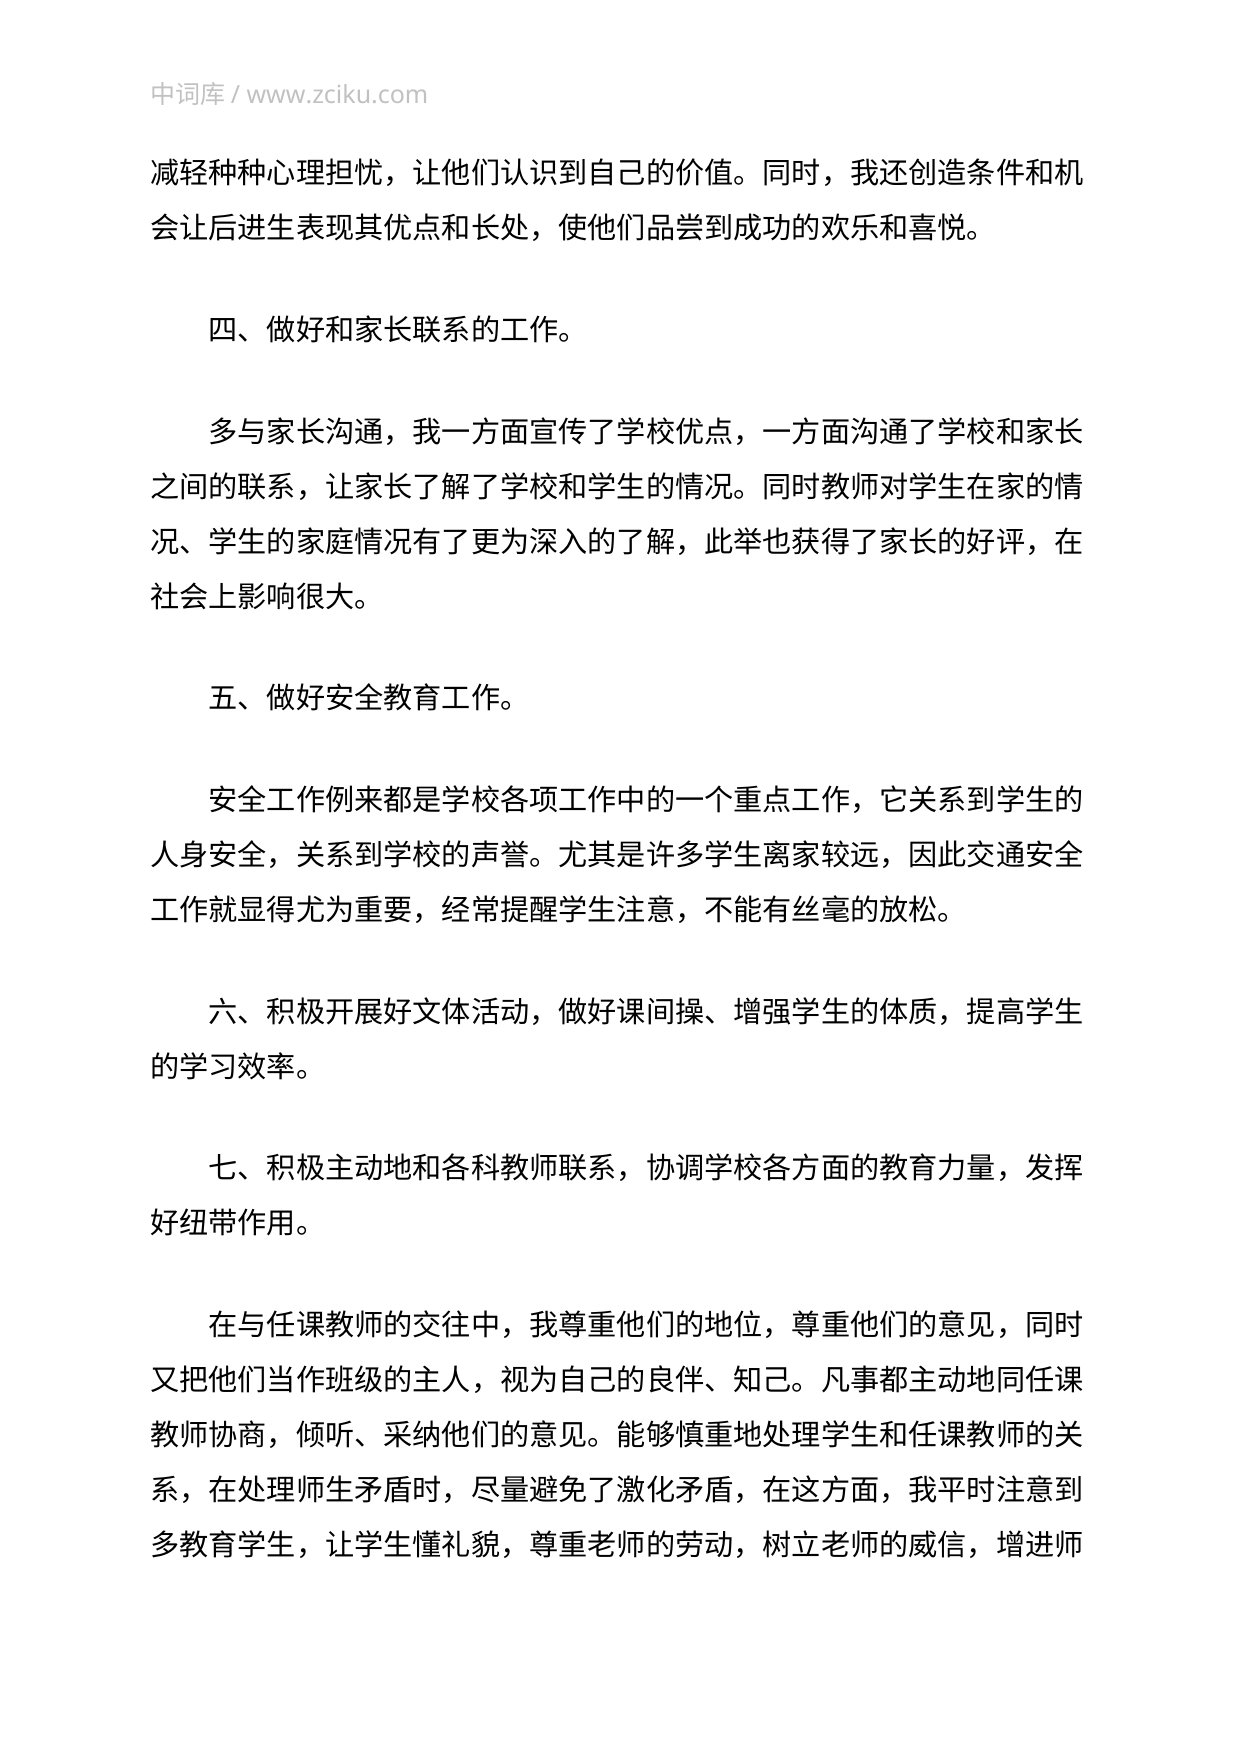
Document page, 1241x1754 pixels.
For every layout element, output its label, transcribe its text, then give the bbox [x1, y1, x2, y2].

text 多与家长沟通，我一方面宣传了学校优点，一方面沟通了学校和家长之间的联系，让家长了解了学校和学生的情况。同时教师对学生在家的情况、学生的家庭情况有了更为深入的了解，此举也获得了家长的好评，在社会上影响很大。 [150, 408, 1090, 615]
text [150, 1302, 1090, 1563]
text 安全工作例来都是学校各项工作中的一个重点工作，它关系到学生的人身安全，关系到学校的声誉。尤其是许多学生离家较远，因此交通安全工作就显得尤为重要，经常提醒学生注意，不能有丝毫的放松。 [150, 777, 1090, 929]
text 五、做好安全教育工作。 [150, 675, 1090, 717]
text 六、积极开展好文体活动，做好课间操、增强学生的体质，提高学生的学习效率。 [150, 988, 1090, 1085]
text 七、积极主动地和各科教师联系，协调学校各方面的教育力量，发挥好纽带作用。 [150, 1145, 1090, 1242]
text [150, 150, 1090, 247]
text 四、做好和家长联系的工作。 [150, 307, 1090, 349]
